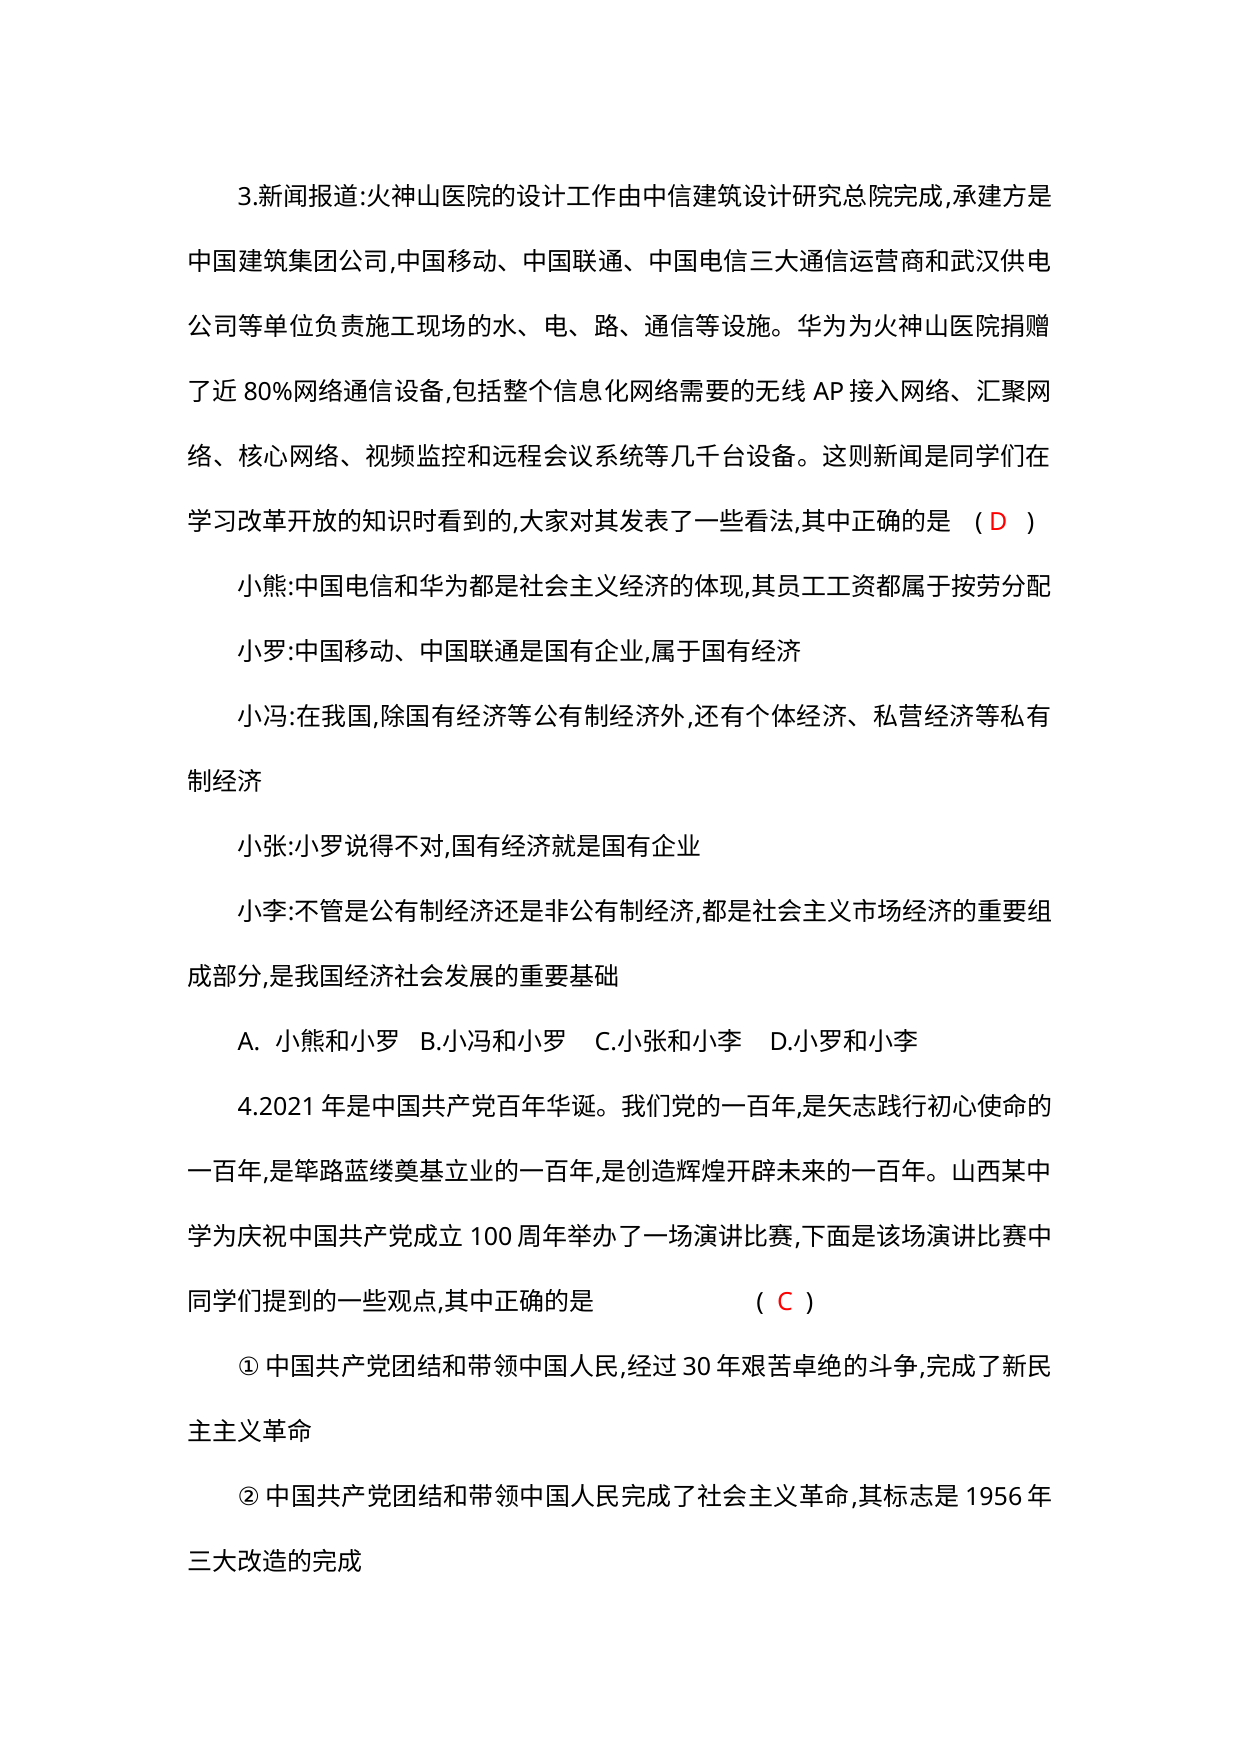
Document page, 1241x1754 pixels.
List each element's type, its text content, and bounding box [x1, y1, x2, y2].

list 小李:不管是公有制经济还是非公有制经济,都是社会主义市场经济的重要组成部分,是我国经济社会发展的重要基础 [187, 877, 1053, 1007]
list 3.新闻报道:火神山医院的设计工作由中信建筑设计研究总院完成,承建方是中国建筑集团公司,中国移动、中国联通、中国电信三大通信运营商和武汉供电公司等单位负责施工现场的水、电、路、通信等设施。华为为火神山医院捐赠了近80%网络通信设备,包括整个信息化网络需要的无线AP接入网络、汇聚网络、核心网络、视频监控和远程会议系统等几千台设备。这则新闻是同学们在学习改革开放的知识时看到的,大家对其发表了一些看法,其中正确的是 ( D ) [187, 162, 1053, 552]
list ①中国共产党团结和带领中国人民,经过30年艰苦卓绝的斗争,完成了新民主主义革命 [187, 1332, 1053, 1462]
list 小熊和小罗 B.小冯和小罗 C.小张和小李 D.小罗和小李 [187, 1007, 1053, 1072]
list 4.2021年是中国共产党百年华诞。我们党的一百年,是矢志践行初心使命的一百年,是筚路蓝缕奠基立业的一百年,是创造辉煌开辟未来的一百年。山西某中学为庆祝中国共产党成立100周年举办了一场演讲比赛,下面是该场演讲比赛中同学们提到的一些观点,其中正确的是 ( C ) [187, 1072, 1053, 1332]
list 小熊:中国电信和华为都是社会主义经济的体现,其员工工资都属于按劳分配 [187, 552, 1053, 617]
list 小罗:中国移动、中国联通是国有企业,属于国有经济 [187, 617, 1053, 682]
list 小张:小罗说得不对,国有经济就是国有企业 [187, 812, 1053, 877]
list ②中国共产党团结和带领中国人民完成了社会主义革命,其标志是1956年三大改造的完成 [187, 1462, 1053, 1592]
list 小冯:在我国,除国有经济等公有制经济外,还有个体经济、私营经济等私有制经济 [187, 682, 1053, 812]
